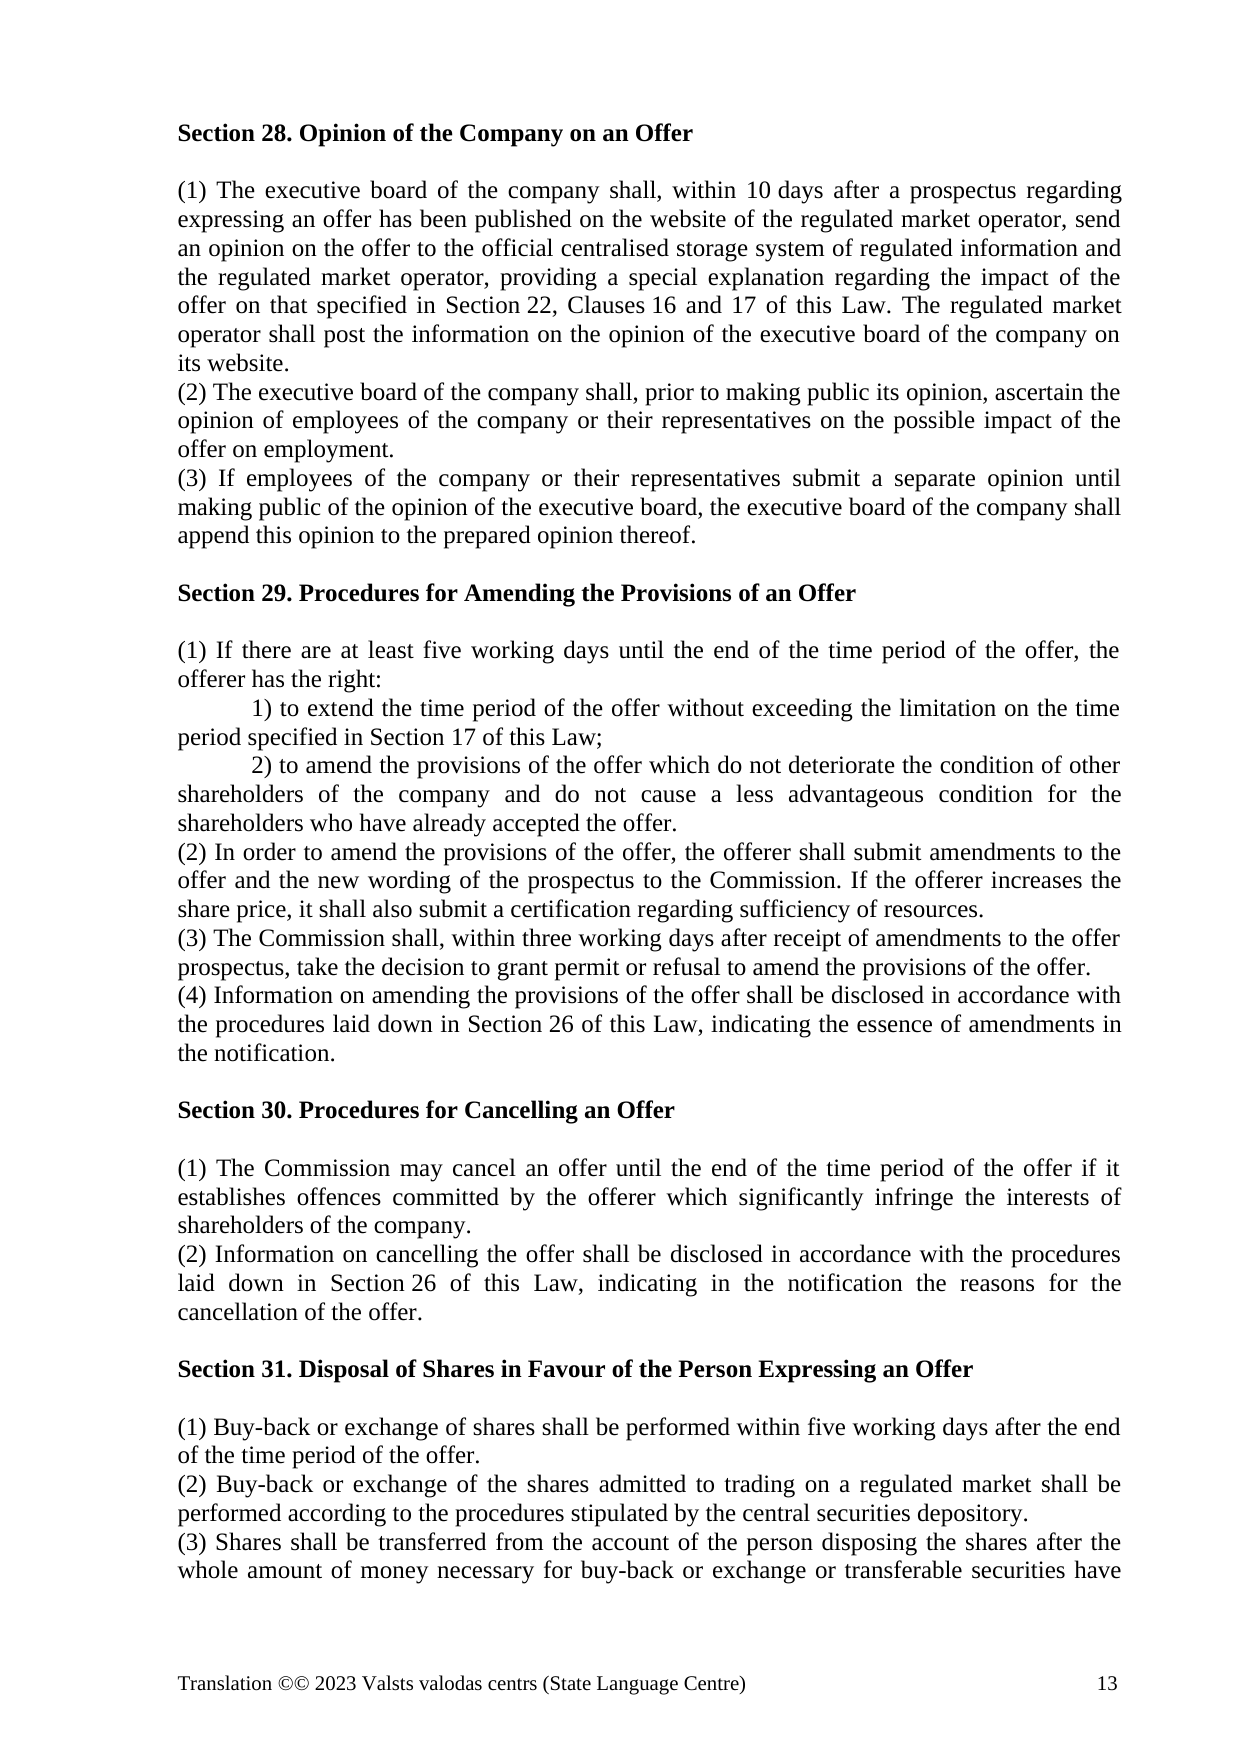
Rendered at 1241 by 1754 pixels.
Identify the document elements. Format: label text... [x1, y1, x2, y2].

text Section 29. Procedures for Amending the Provisions of an Offer [177, 578, 1122, 607]
text Section 30. Procedures for Cancelling an Offer [177, 1096, 1122, 1124]
text (1) The Commission may cancel an offer until the end of the time period of the offer if it establishes offences committed by the offerer which significantly infringe the interests of shareholders of the company. [177, 1153, 1122, 1239]
text (2) Buy-back or exchange of the shares admitted to trading on a regulated market shall be performed according to the procedures stipulated by the central securities depository. [177, 1469, 1122, 1527]
text (2) Information on cancelling the offer shall be disclosed in accordance with the procedures laid down in Section 26 of this Law, indicating in the notification the reasons for the cancellation of the offer. [177, 1239, 1122, 1326]
text Section 28. Opinion of the Company on an Offer [177, 118, 1122, 147]
text (3) The Commission shall, within three working days after receipt of amendments to the offer prospectus, take the decision to grant permit or refusal to amend the provisions of the offer. [177, 923, 1122, 981]
text (1) Buy-back or exchange of shares shall be performed within five working days after the end of the time period of the offer. [177, 1412, 1122, 1469]
text (1) If there are at least five working days until the end of the time period of the offer, the offerer has the right: [177, 636, 1122, 693]
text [177, 1527, 1122, 1584]
text 2) to amend the provisions of the offer which do not deteriorate the condition of other shareholders of the company and do not cause a less advantageous condition for the shareholders who have already accepted the offer. [177, 751, 1122, 837]
text 1) to extend the time period of the offer without exceeding the limitation on the time period specified in Section 17 of this Law; [177, 693, 1122, 751]
text (1) The executive board of the company shall, within 10 days after a prospectus regarding expressing an offer has been published on the website of the regulated market operator, send an opinion on the offer to the official centralised storage system of regulated information and the regulated market operator, providing a special explanation regarding the impact of the offer on that specified in Section 22, Clauses 16 and 17 of this Law. The regulated market operator shall post the information on the opinion of the executive board of the company on its website. [177, 176, 1122, 377]
text (4) Information on amending the provisions of the offer shall be disclosed in accordance with the procedures laid down in Section 26 of this Law, indicating the essence of amendments in the notification. [177, 981, 1122, 1067]
text Section 31. Disposal of Shares in Favour of the Person Expressing an Offer [177, 1354, 1122, 1383]
text (2) In order to amend the provisions of the offer, the offerer shall submit amendments to the offer and the new wording of the prospectus to the Commission. If the offerer increases the share price, it shall also submit a certification regarding sufficiency of resources. [177, 837, 1122, 923]
text (3) If employees of the company or their representatives submit a separate opinion until making public of the opinion of the executive board, the executive board of the company shall append this opinion to the prepared opinion thereof. [177, 463, 1122, 549]
text (2) The executive board of the company shall, prior to making public its opinion, ascertain the opinion of employees of the company or their representatives on the possible impact of the offer on employment. [177, 377, 1122, 463]
